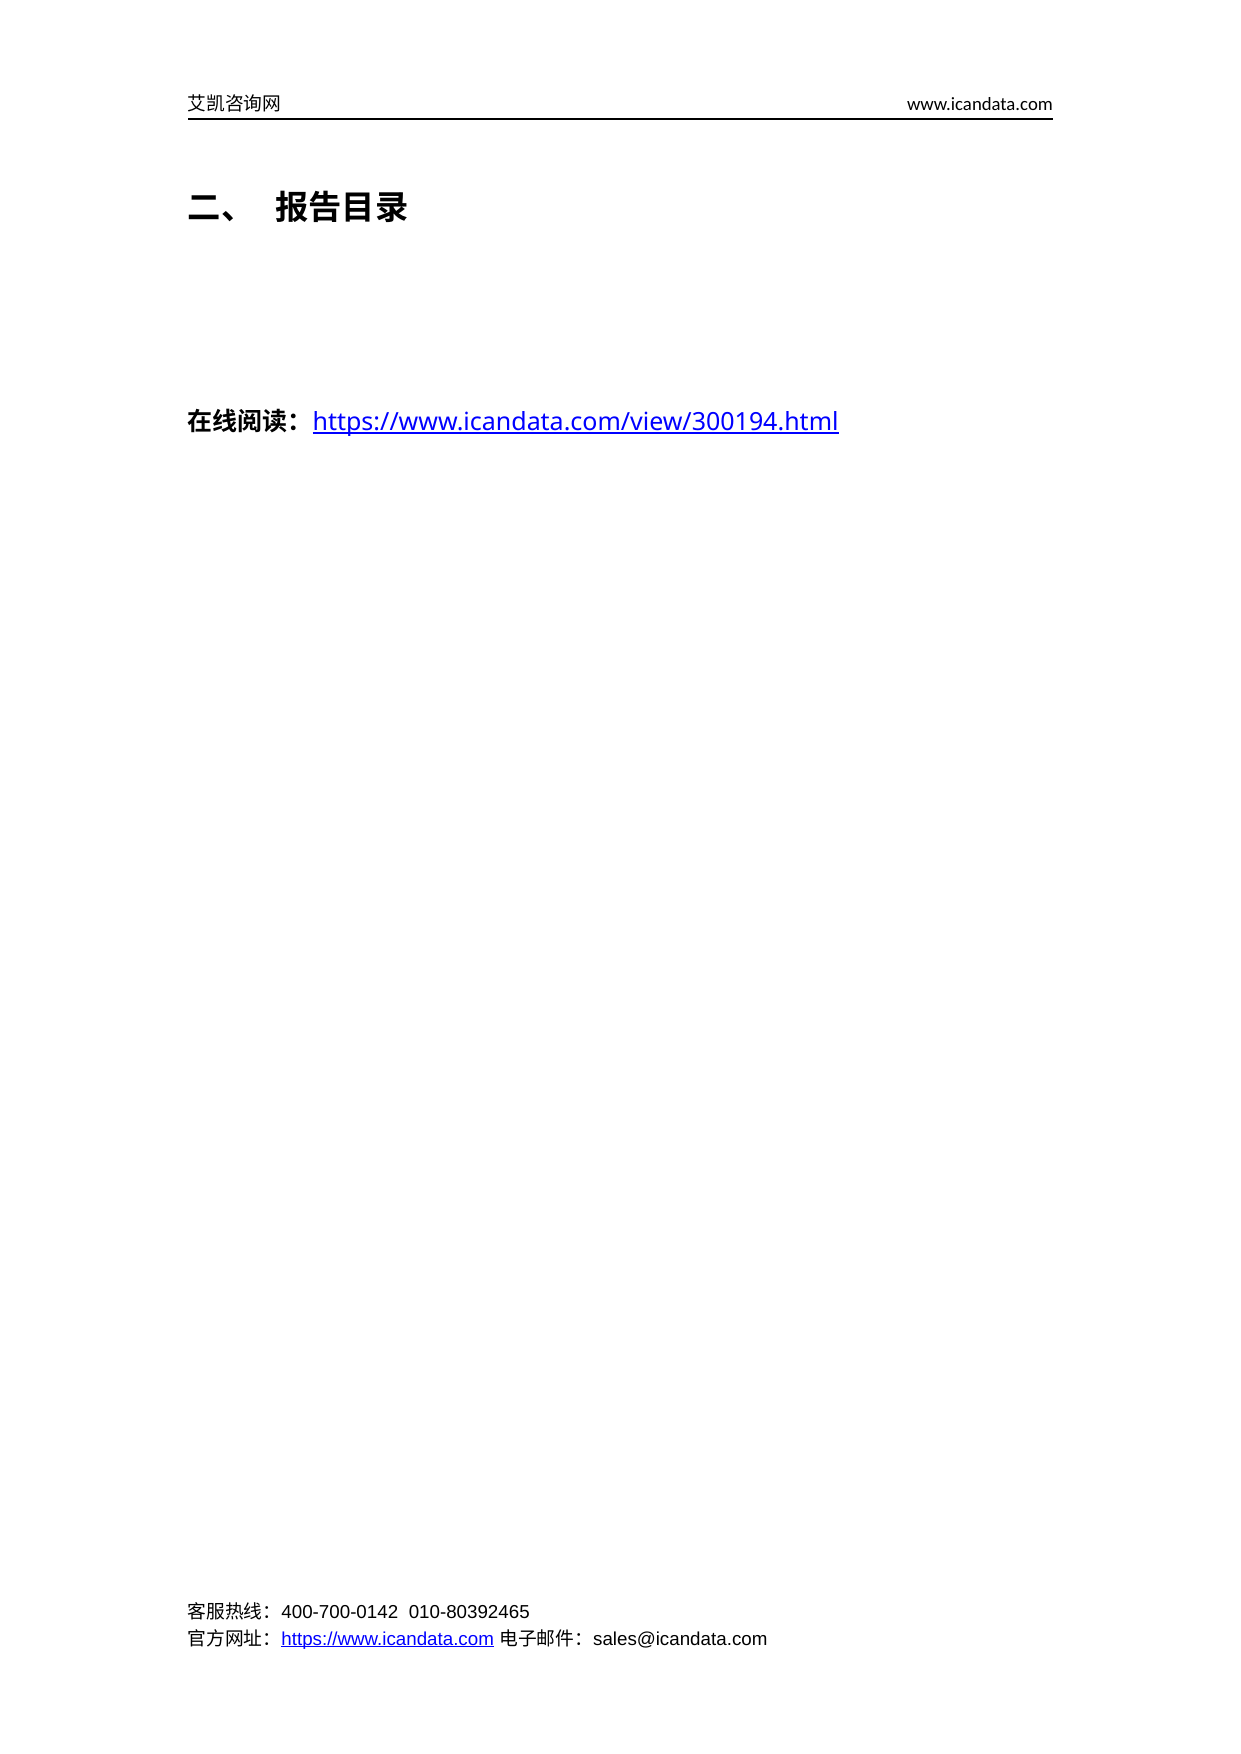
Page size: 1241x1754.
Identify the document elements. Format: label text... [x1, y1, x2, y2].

text 在线阅读：https://www.icandata.com/view/300194.html [187, 387, 1053, 452]
subtitle 报告目录 [187, 172, 1053, 237]
